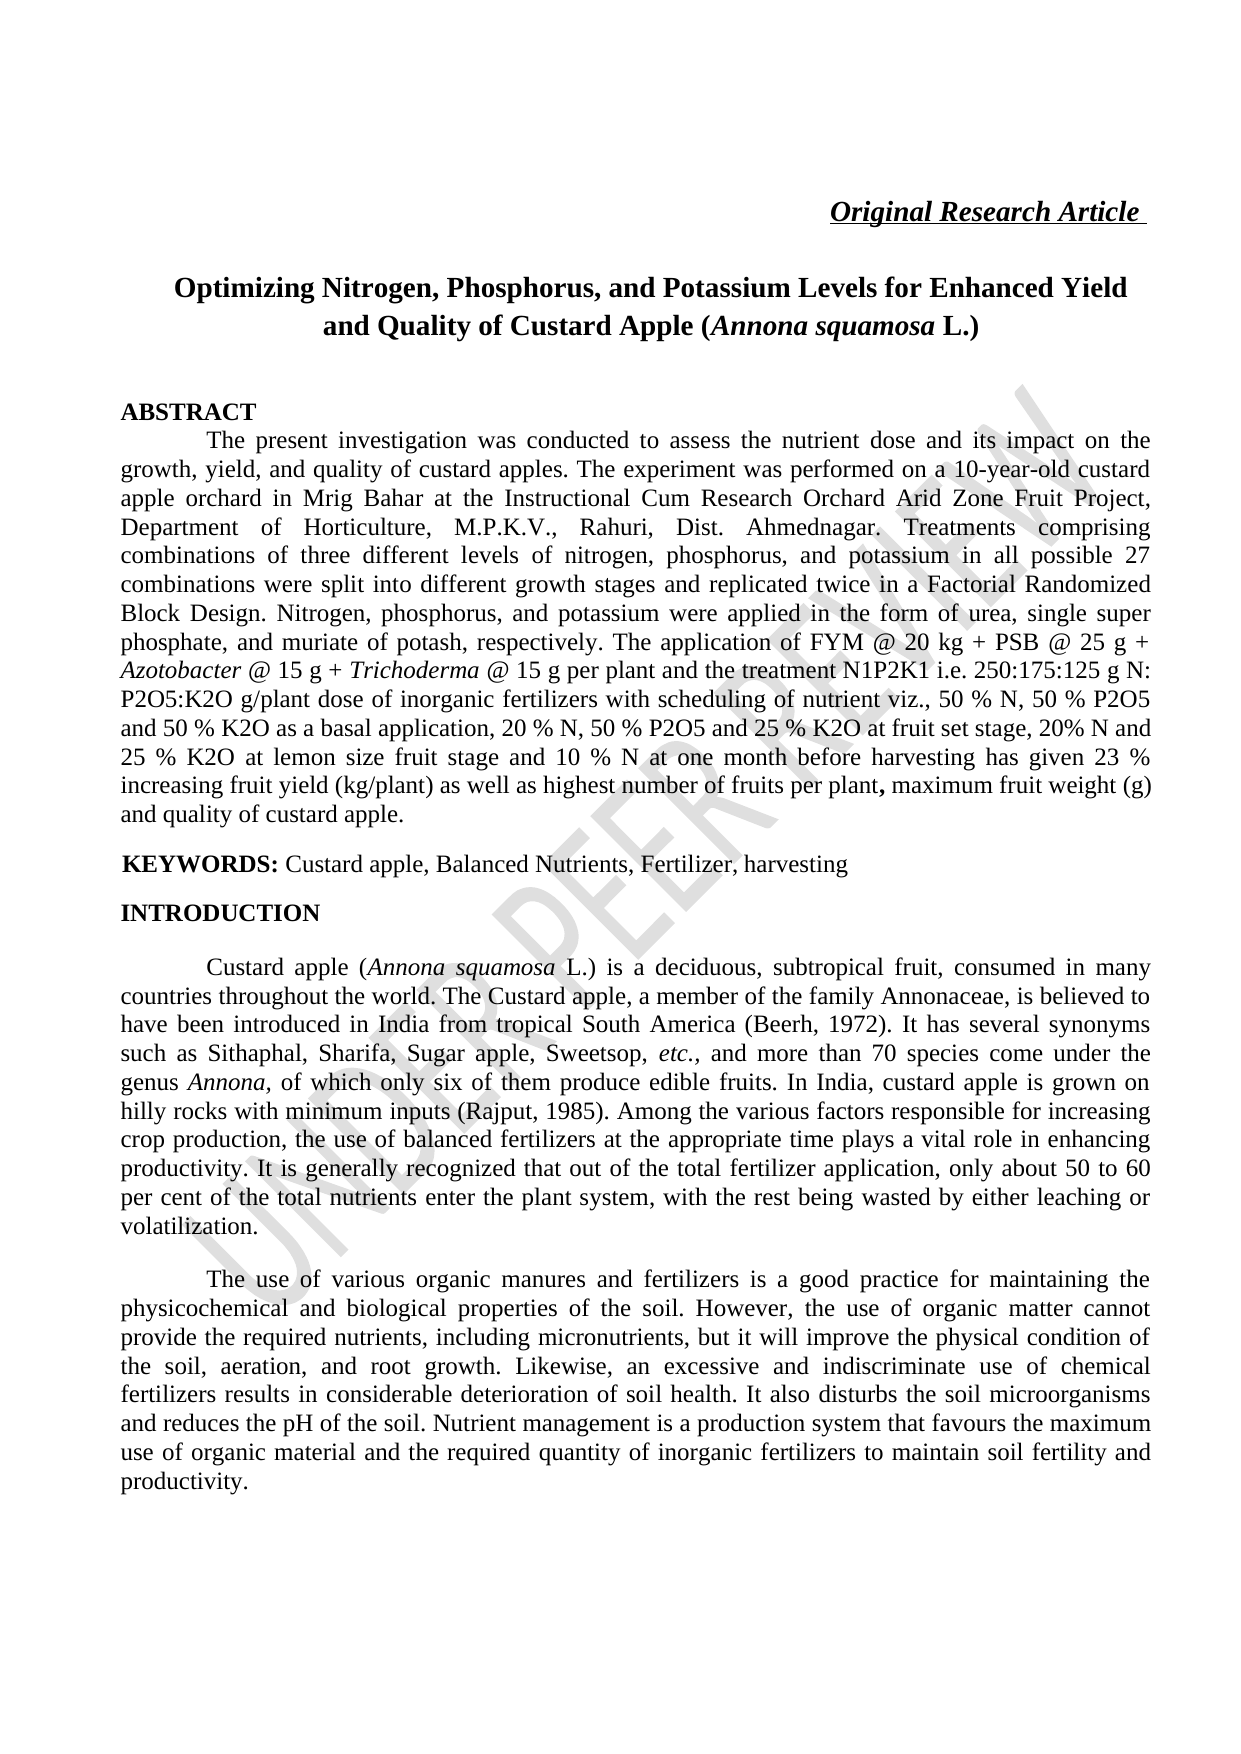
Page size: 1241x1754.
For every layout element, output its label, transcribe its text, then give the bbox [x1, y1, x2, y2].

text Custard apple (Annona squamosa L.) is a deciduous, subtropical fruit, consumed in many countries throughout the world. The Custard apple, a member of the family Annonaceae, is believed to have been introduced in India from tropical South America (Beerh, 1972). It has several synonyms such as Sithaphal, Sharifa, Sugar apple, Sweetsop, etc., and more than 70 species come under the genus Annona, of which only six of them produce edible fruits. In India, custard apple is grown on hilly rocks with minimum inputs (Rajput, 1985). Among the various factors responsible for increasing crop production, the use of balanced fertilizers at the appropriate time plays a vital role in enhancing productivity. It is generally recognized that out of the total fertilizer application, only about 50 to 60 per cent of the total nutrients enter the plant system, with the rest being wasted by either leaching or volatilization. [120, 952, 1152, 1239]
text The present investigation was conducted to assess the nutrient dose and its impact on the growth, yield, and quality of custard apples. The experiment was performed on a 10-year-old custard apple orchard in Mrig Bahar at the Instructional Cum Research Orchard Arid Zone Fruit Project, Department of Horticulture, M.P.K.V., Rahuri, Dist. Ahmednagar. Treatments comprising combinations of three different levels of nitrogen, phosphorus, and potassium in all possible 27 combinations were split into different growth stages and replicated twice in a Factorial Randomized Block Design. Nitrogen, phosphorus, and potassium were applied in the form of urea, single super phosphate, and muriate of potash, respectively. The application of FYM @ 20 kg + PSB @ 25 g + Azotobacter @ 15 g + Trichoderma @ 15 g per plant and the treatment N1P2K1 i.e. 250:175:125 g N: P2O5:K2O g/plant dose of inorganic fertilizers with scheduling of nutrient viz., 50 % N, 50 % P2O5 and 50 % K2O as a basal application, 20 % N, 50 % P2O5 and 25 % K2O at fruit set stage, 20% N and 25 % K2O at lemon size fruit stage and 10 % N at one month before harvesting has given 23 % increasing fruit yield (kg/plant) as well as highest number of fruits per plant, maximum fruit weight (g) and quality of custard apple. [120, 425, 1152, 828]
text KEYWORDS: Custard apple, Balanced Nutrients, Fertilizer, harvesting [122, 849, 1152, 877]
text INTRODUCTION [120, 898, 1152, 927]
text ABSTRACT [120, 397, 1152, 425]
subtitle Original Research Article [120, 194, 1139, 227]
text Optimizing Nitrogen, Phosphorus, and Potassium Levels for Enhanced Yield and Quality of Custard Apple (Annona squamosa L.) [150, 270, 1152, 342]
text The use of various organic manures and fertilizers is a good practice for maintaining the physicochemical and biological properties of the soil. However, the use of organic matter cannot provide the required nutrients, including micronutrients, but it will improve the physical condition of the soil, aeration, and root growth. Likewise, an excessive and indiscriminate use of chemical fertilizers results in considerable deterioration of soil health. It also disturbs the soil microorganisms and reduces the pH of the soil. Nutrient management is a production system that favours the maximum use of organic material and the required quantity of inorganic fertilizers to maintain soil fertility and productivity. [120, 1264, 1152, 1494]
